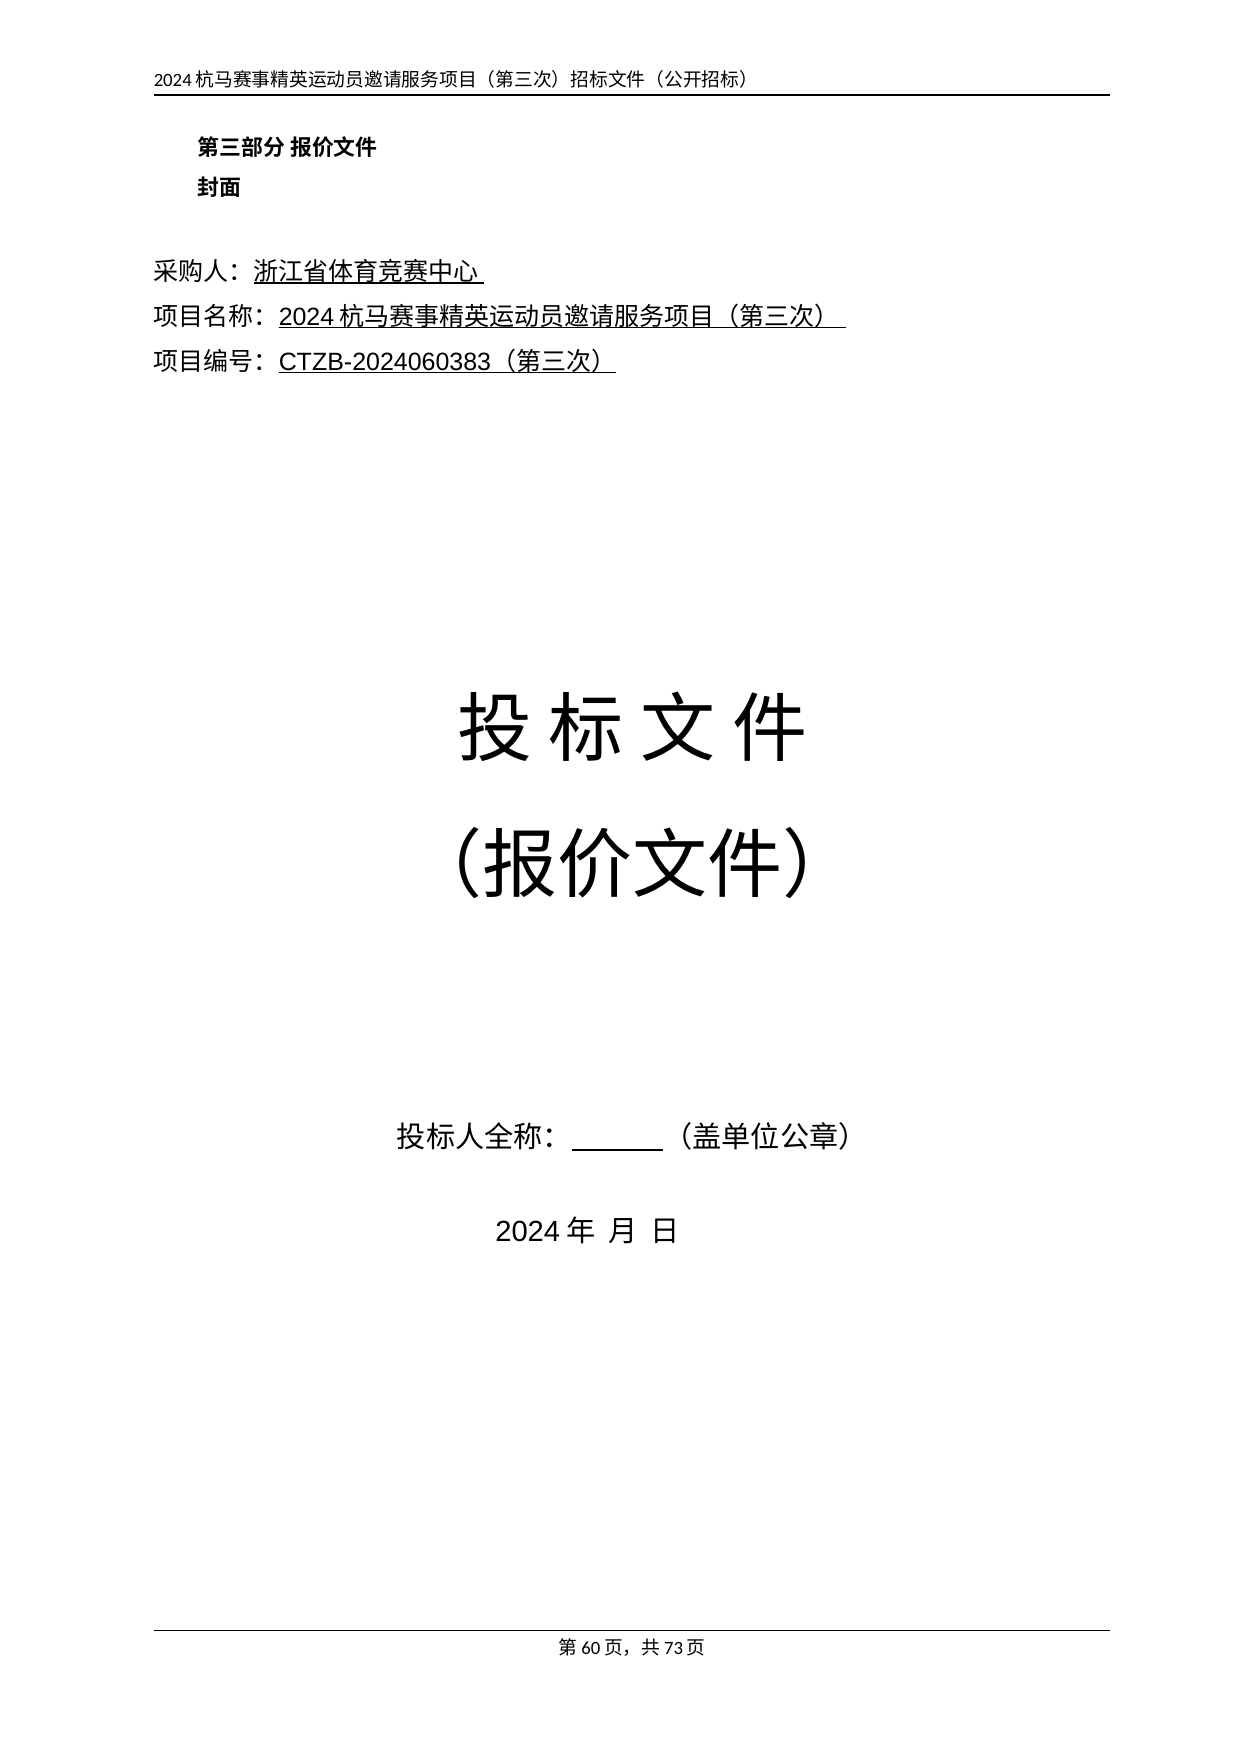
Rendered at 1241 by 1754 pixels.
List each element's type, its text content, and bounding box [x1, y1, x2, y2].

subtitle 封面 [153, 169, 1110, 201]
text 投 标 文 件 [153, 668, 1110, 777]
text 项目名称：2024杭马赛事精英运动员邀请服务项目（第三次） [153, 296, 1110, 332]
text （报价文件） [153, 804, 1110, 913]
text 项目编号：CTZB-2024060383（第三次） [153, 342, 1110, 378]
text 2024年 月 日 [380, 1208, 1110, 1250]
text 采购人：浙江省体育竞赛中心 [153, 251, 1110, 287]
subtitle 第三部分 报价文件 [153, 130, 1110, 162]
text 投标人全称： （盖单位公章） [153, 1113, 1110, 1156]
